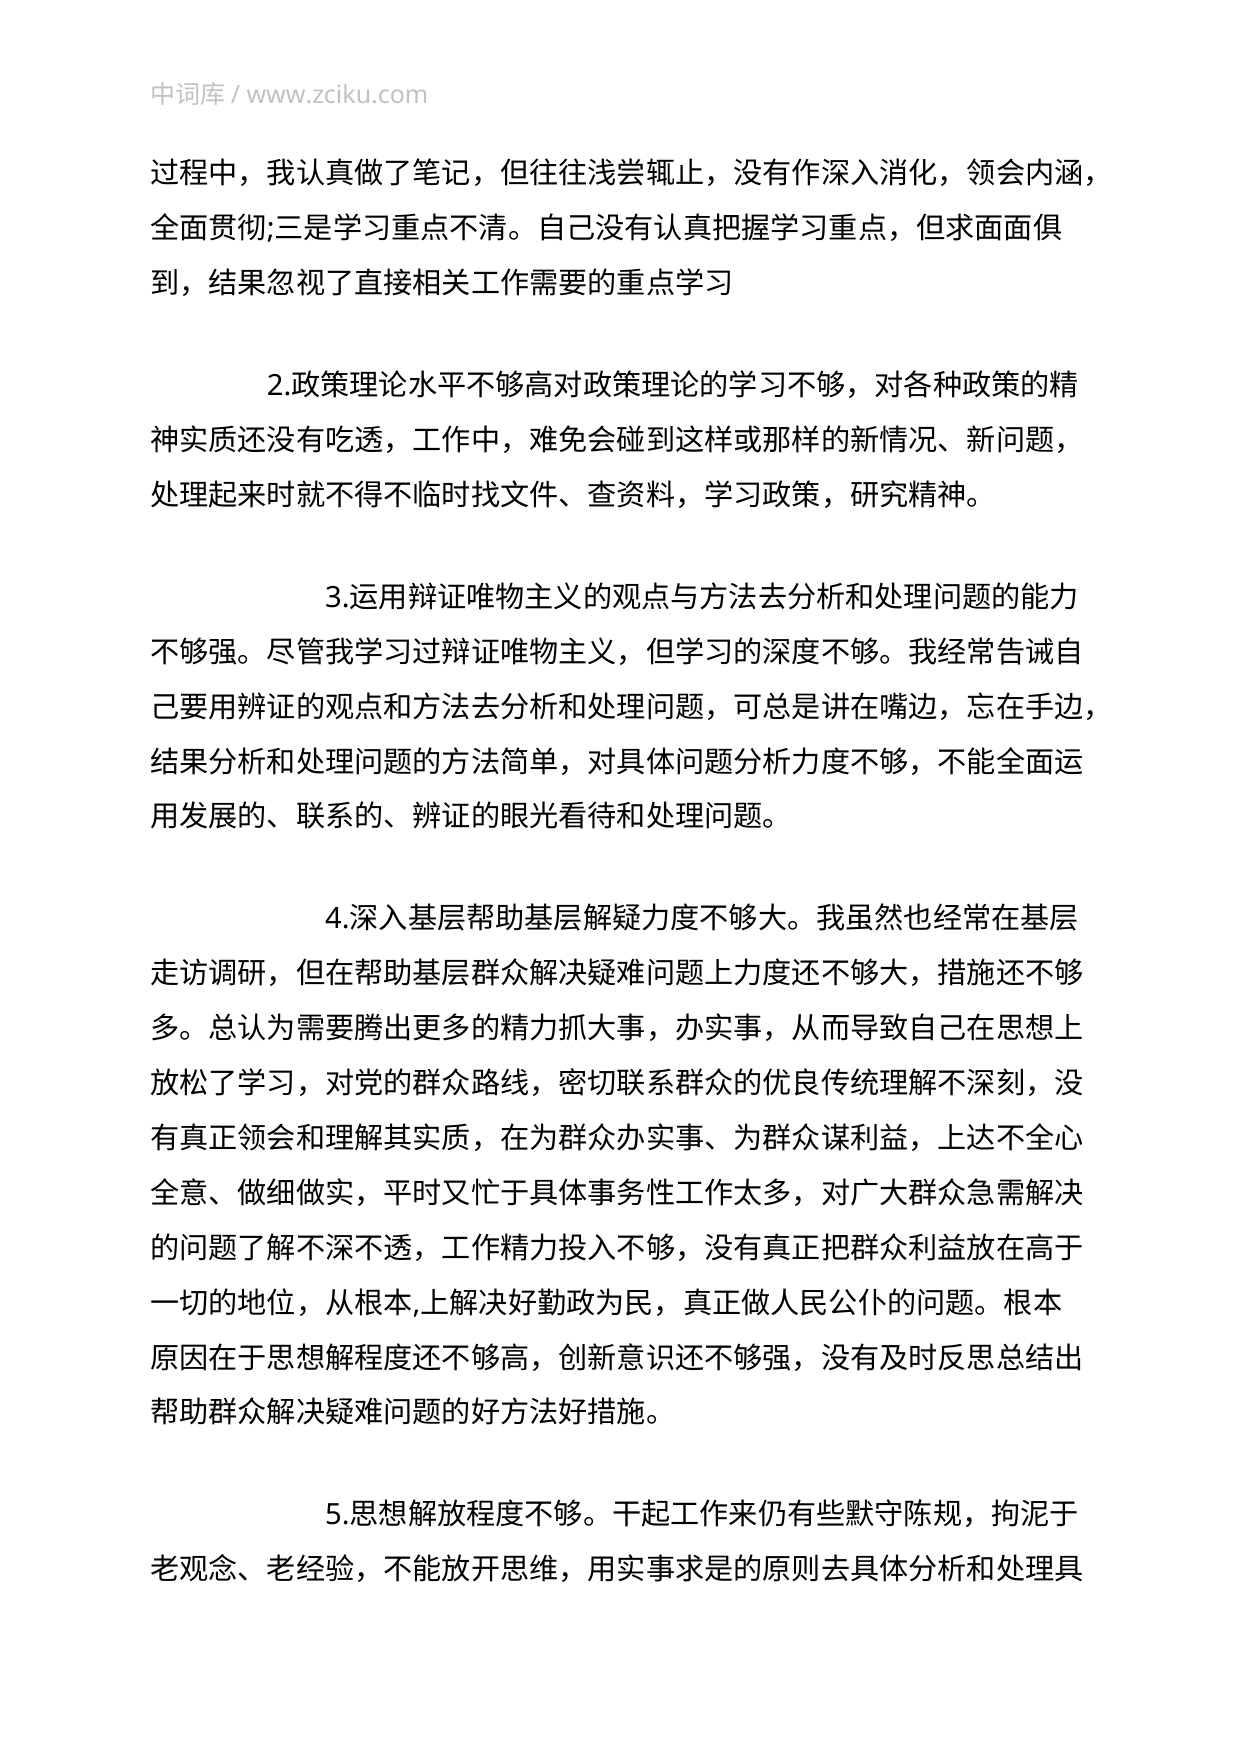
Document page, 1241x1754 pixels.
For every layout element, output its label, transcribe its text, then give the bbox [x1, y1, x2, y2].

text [150, 1491, 1090, 1588]
text 4.深入基层帮助基层解疑力度不够大。我虽然也经常在基层走访调研，但在帮助基层群众解决疑难问题上力度还不够大，措施还不够多。总认为需要腾出更多的精力抓大事，办实事，从而导致自己在思想上放松了学习，对党的群众路线，密切联系群众的优良传统理解不深刻，没有真正领会和理解其实质，在为群众办实事、为群众谋利益，上达不全心全意、做细做实，平时又忙于具体事务性工作太多，对广大群众急需解决的问题了解不深不透，工作精力投入不够，没有真正把群众利益放在高于一切的地位，从根本,上解决好勤政为民，真正做人民公仆的问题。根本原因在于思想解程度还不够高，创新意识还不够强，没有及时反思总结出帮助群众解决疑难问题的好方法好措施。 [150, 895, 1090, 1431]
text 3.运用辩证唯物主义的观点与方法去分析和处理问题的能力不够强。尽管我学习过辩证唯物主义，但学习的深度不够。我经常告诫自己要用辨证的观点和方法去分析和处理问题，可总是讲在嘴边，忘在手边，结果分析和处理问题的方法简单，对具体问题分析力度不够，不能全面运用发展的、联系的、辨证的眼光看待和处理问题。 [150, 573, 1090, 835]
text 2.政策理论水平不够高对政策理论的学习不够，对各种政策的精神实质还没有吃透，工作中，难免会碰到这样或那样的新情况、新问题，处理起来时就不得不临时找文件、查资料，学习政策，研究精神。 [150, 362, 1090, 514]
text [150, 150, 1090, 302]
